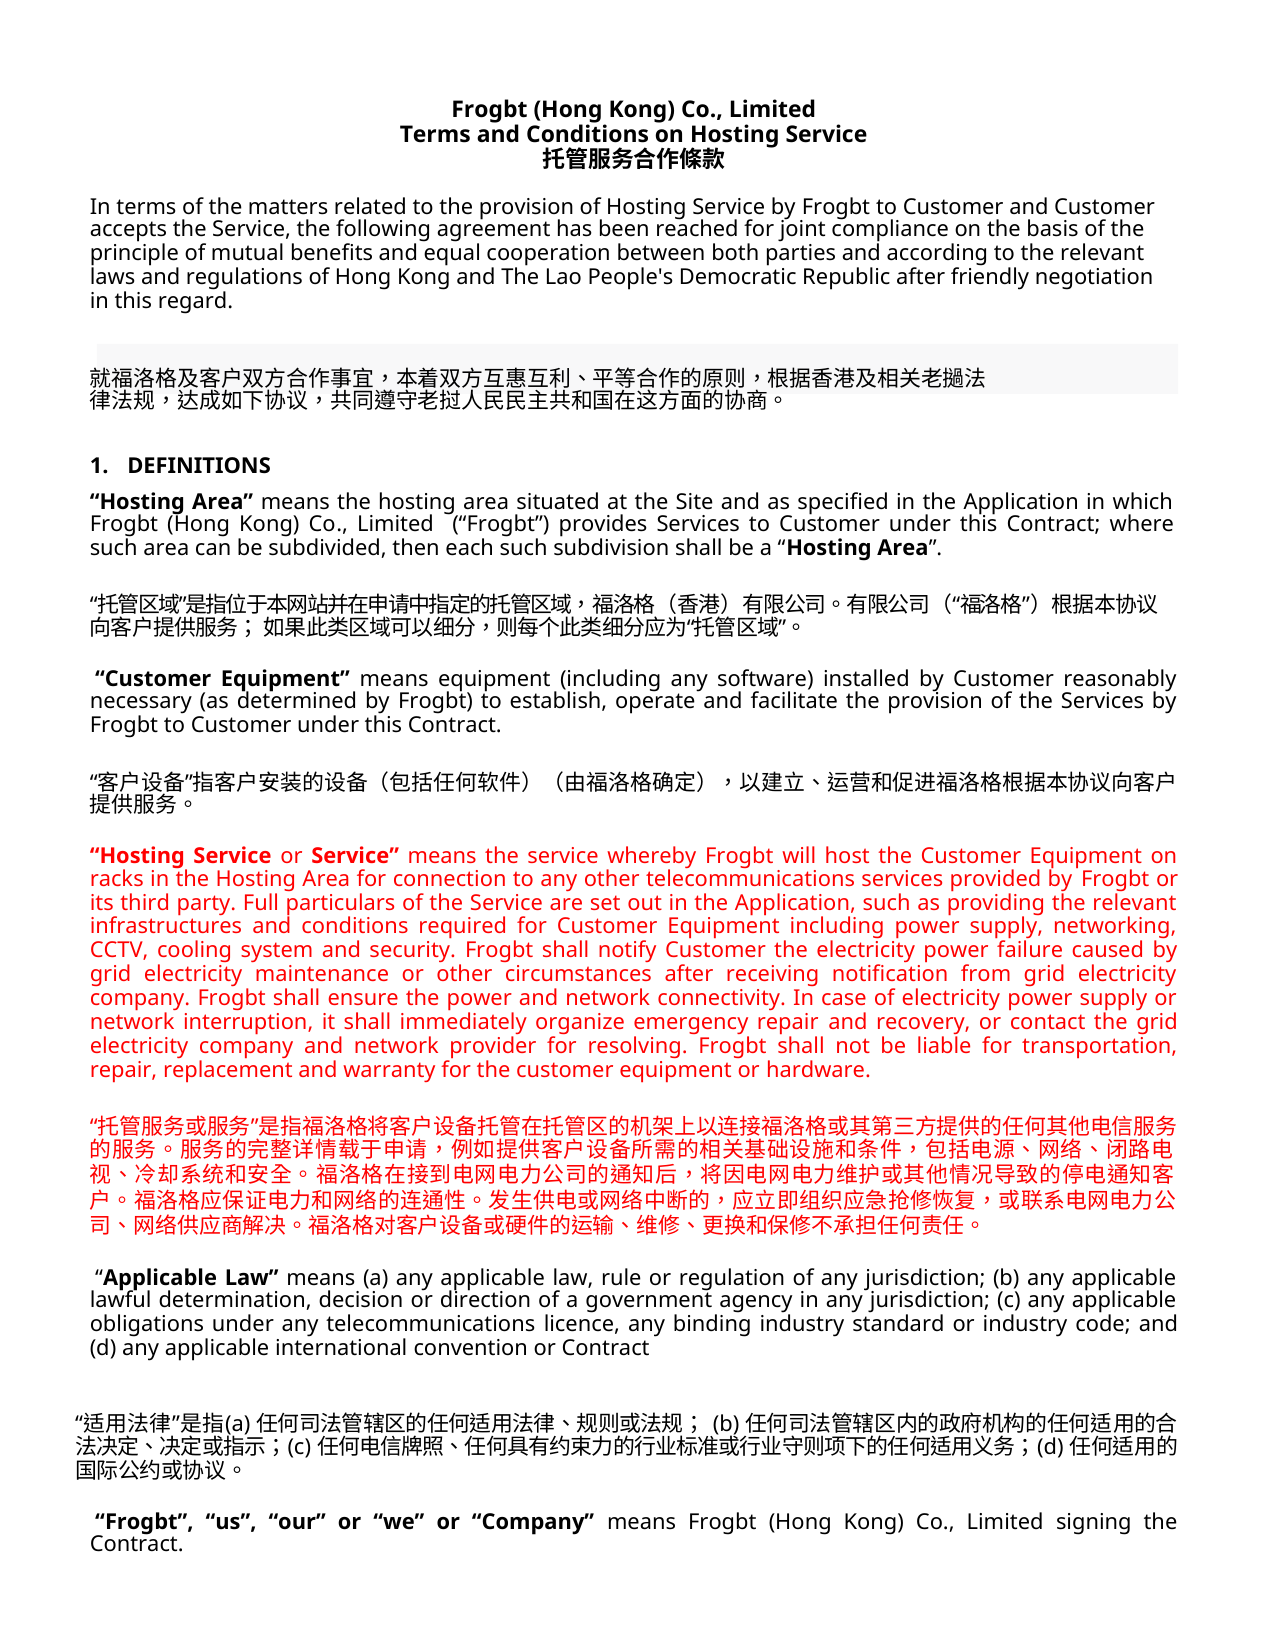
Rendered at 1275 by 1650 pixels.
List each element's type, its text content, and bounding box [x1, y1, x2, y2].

subtitle DEFINITIONS [89, 454, 1200, 478]
text “Applicable Law” means (a) any applicable law, rule or regulation of any jurisdiction; (b) any applicable lawful determination, decision or direction of a government agency in any jurisdiction; (c) any applicable obligations under any telecommunications licence, any binding industry standard or industry code; and (d) any applicable international convention or Contract [89, 1266, 1178, 1361]
text “适用法律”是指(a) 任何司法管辖区的任何适用法律、规则或法规； (b) 任何司法管辖区内的政府机构的任何适用的合法决定、决定或指示；(c) 任何电信牌照、任何具有约束力的行业标准或行业守则项下的任何适用义务；(d) 任何适用的国际公约或协议。 [75, 1413, 1178, 1484]
text In terms of the matters related to the provision of Hosting Service by Frogbt to Customer and Customer accepts the Service, the following agreement has been reached for joint compliance on the basis of the principle of mutual benefits and equal cooperation between both parties and according to the relevant laws and regulations of Hong Kong and The Lao People's Democratic Republic after friendly negotiation in this regard. [89, 196, 1176, 315]
text “Frogbt”, “us”, “our” or “we” or “Company” means Frogbt (Hong Kong) Co., Limited signing the Contract. [89, 1510, 1177, 1558]
text 托管服务合作條款 [391, 147, 876, 172]
text “托管服务或服务”是指福洛格将客户设备托管在托管区的机架上以连接福洛格或其第三方提供的任何其他电信服务的服务。服务的完整详情载于申请，例如提供客户设备所需的相关基础设施和条件，包括电源、网络、闭路电视、冷却系统和安全。福洛格在接到电网电力公司的通知后，将因电网电力维护或其他情况导致的停电通知客户。福洛格应保证电力和网络的连通性。发生供电或网络中断的，应立即组织应急抢修恢复，或联系电网电力公司、网络供应商解决。福洛格对客户设备或硬件的运输、维修、更换和保修不承担任何责任。 [89, 1114, 1177, 1240]
text Terms and Conditions on Hosting Service [391, 122, 876, 147]
text “客户设备”指客户安装的设备（包括任何软件）（由福洛格确定），以建立、运营和促进福洛格根据本协议向客户提供服务。 [89, 770, 1177, 819]
text “Hosting Service or Service” means the service whereby Frogbt will host the Customer Equipment on racks in the Hosting Area for connection to any other telecommunications services provided by Frogbt or its third party. Full particulars of the Service are set out in the Application, such as providing the relevant infrastructures and conditions required for Customer Equipment including power supply, networking, CCTV, cooling system and security. Frogbt shall notify Customer the electricity power failure caused by grid electricity maintenance or other circumstances after receiving notification from grid electricity company. Frogbt shall ensure the power and network connectivity. In case of electricity power supply or network interruption, it shall immediately organize emergency repair and recovery, or contact the grid electricity company and network provider for resolving. Frogbt shall not be liable for transportation, repair, replacement and warranty for the customer equipment or hardware. [89, 845, 1178, 1083]
text “Hosting Area” means the hosting area situated at the Site and as specified in the Application in which Frogbt (Hong Kong) Co., Limited (“Frogbt”) provides Services to Customer under this Contract; where such area can be subdivided, then each such subdivision shall be a “Hosting Area”. [89, 490, 1175, 562]
text Frogbt (Hong Kong) Co., Limited [391, 97, 876, 122]
text “托管区域”是指位于本网站并在申请中指定的托管区域，福洛格（香港）有限公司。有限公司（“福洛格”）根据本协议向客户提供服务； 如果此类区域可以细分，则每个此类细分应为“托管区域”。 [89, 592, 1175, 642]
text 就福洛格及客户双方合作事宜，本着双方互惠互利、平等合作的原则，根据香港及相关老撾法律法规，达成如下协议，共同遵守老挝人民民主共和国在这方面的协商。 [89, 366, 1000, 415]
text “Customer Equipment” means equipment (including any software) installed by Customer reasonably necessary (as determined by Frogbt) to establish, operate and facilitate the provision of the Services by Frogbt to Customer under this Contract. [89, 668, 1178, 739]
